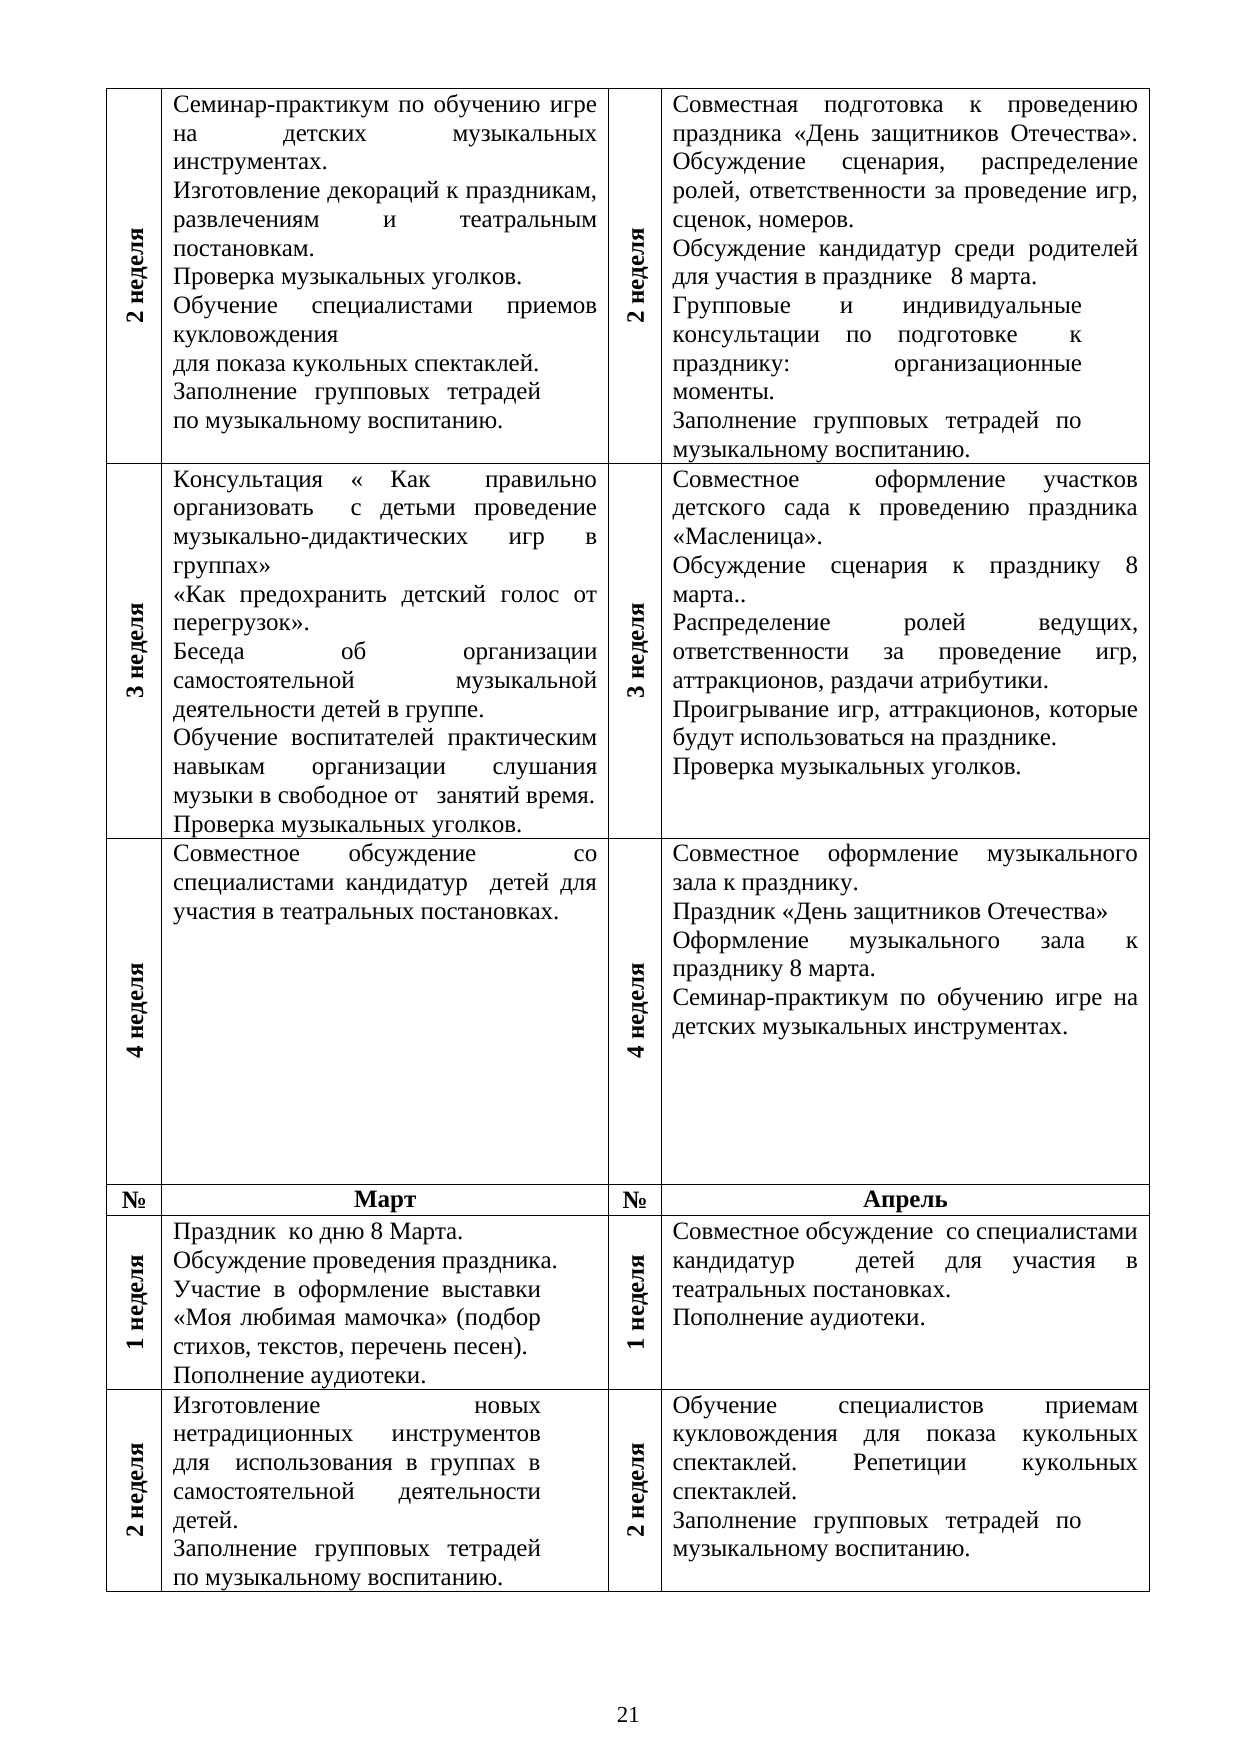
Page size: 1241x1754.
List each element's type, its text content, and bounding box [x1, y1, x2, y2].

table_cell Обучение специалистов приемам кукловождения для показа кукольных спектаклей. Репетиции кукольных спектаклей. Заполнение групповых тетрадей по музыкальному воспитанию. [662, 1390, 1149, 1591]
table_cell 3 неделя [107, 464, 161, 837]
table_cell № [107, 1185, 161, 1215]
table_cell Праздник ко дню 8 Марта. Обсуждение проведения праздника. Участие в оформление выставки «Моя любимая мамочка» (подбор стихов, текстов, перечень песен). Пополнение аудиотеки. [162, 1216, 608, 1389]
table_cell 4 неделя [609, 839, 661, 1183]
table_cell 1 неделя [609, 1216, 661, 1389]
table_cell 2 неделя [107, 89, 161, 463]
table_cell 3 неделя [609, 464, 661, 837]
table_cell № [609, 1185, 661, 1215]
table_cell 2 неделя [107, 1390, 161, 1591]
table_cell Совместное обсуждение со специалистами кандидатур детей для участия в театральных постановках. [162, 839, 608, 1183]
table_cell Изготовление новых нетрадиционных инструментов для использования в группах в самостоятельной деятельности детей. Заполнение групповых тетрадей по музыкальному воспитанию. [162, 1390, 608, 1591]
table_cell Семинар-практикум по обучению игре на детских музыкальных инструментах. Изготовление декораций к праздникам, развлечениям и театральным постановкам. Проверка музыкальных уголков. Обучение специалистами приемов кукловождения для показа кукольных спектаклей. Заполнение групповых тетрадей по музыкальному воспитанию. [162, 89, 608, 463]
table_cell Апрель [662, 1185, 1149, 1215]
table_cell Совместное оформление музыкального зала к празднику. Праздник «День защитников Отечества» Оформление музыкального зала к празднику 8 марта. Семинар-практикум по обучению игре на детских музыкальных инструментах. [662, 839, 1149, 1183]
table_cell Совместное обсуждение со специалистами кандидатур детей для участия в театральных постановках. Пополнение аудиотеки. [662, 1216, 1149, 1389]
table_cell 1 неделя [107, 1216, 161, 1389]
table_cell 2 неделя [609, 89, 661, 463]
table_cell Совместная подготовка к проведению праздника «День защитников Отечества». Обсуждение сценария, распределение ролей, ответственности за проведение игр, сценок, номеров. Обсуждение кандидатур среди родителей для участия в празднике 8 марта. Групповые и индивидуальные консультации по подготовке к празднику: организационные моменты. Заполнение групповых тетрадей по музыкальному воспитанию. [662, 89, 1149, 463]
table_cell Совместное оформление участков детского сада к проведению праздника «Масленица». Обсуждение сценария к празднику 8 марта.. Распределение ролей ведущих, ответственности за проведение игр, аттракционов, раздачи атрибутики. Проигрывание игр, аттракционов, которые будут использоваться на празднике. Проверка музыкальных уголков. [662, 464, 1149, 837]
table_cell 4 неделя [107, 839, 161, 1183]
table_cell Консультация « Как правильно организовать с детьми проведение музыкально-дидактических игр в группах» «Как предохранить детский голос от перегрузок». Беседа об организации самостоятельной музыкальной деятельности детей в группе. Обучение воспитателей практическим навыкам организации слушания музыки в свободное от занятий время. Проверка музыкальных уголков. [162, 464, 608, 837]
table_cell 2 неделя [609, 1390, 661, 1591]
table_cell Март [162, 1185, 608, 1215]
